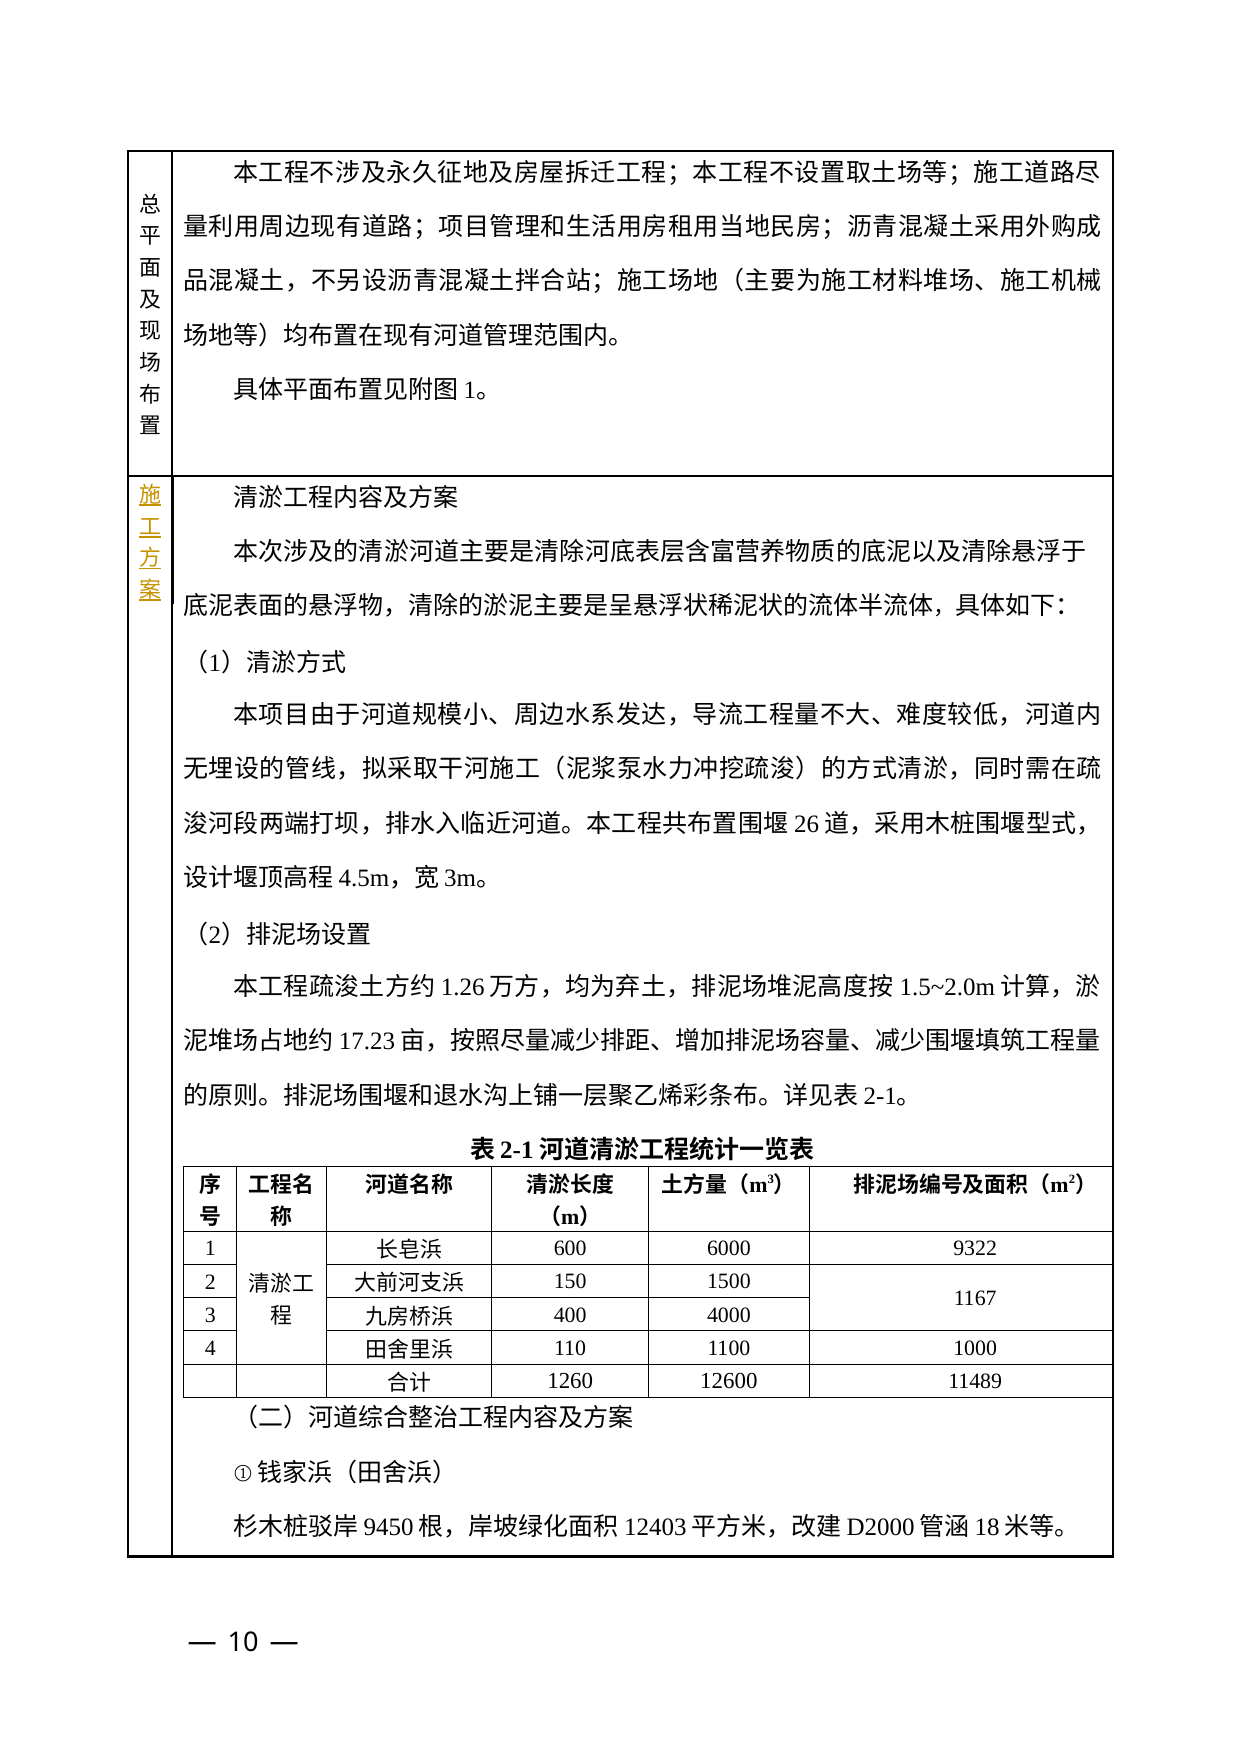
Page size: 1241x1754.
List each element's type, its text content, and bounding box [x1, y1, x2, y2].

table_cell 总平面及现场布置 [129, 152, 171, 475]
table_cell [129, 477, 171, 1555]
table_cell 本工程不涉及永久征地及房屋拆迁工程；本工程不设置取土场等；施工道路尽量利用周边现有道路；项目管理和生活用房租用当地民房；沥青混凝土采用外购成品混凝土，不另设沥青混凝土拌合站；施工场地（主要为施工材料堆场、施工机械场地等）均布置在现有河道管理范围内。 具体平面布置见附图1。 [173, 152, 1112, 475]
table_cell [173, 477, 1112, 1555]
